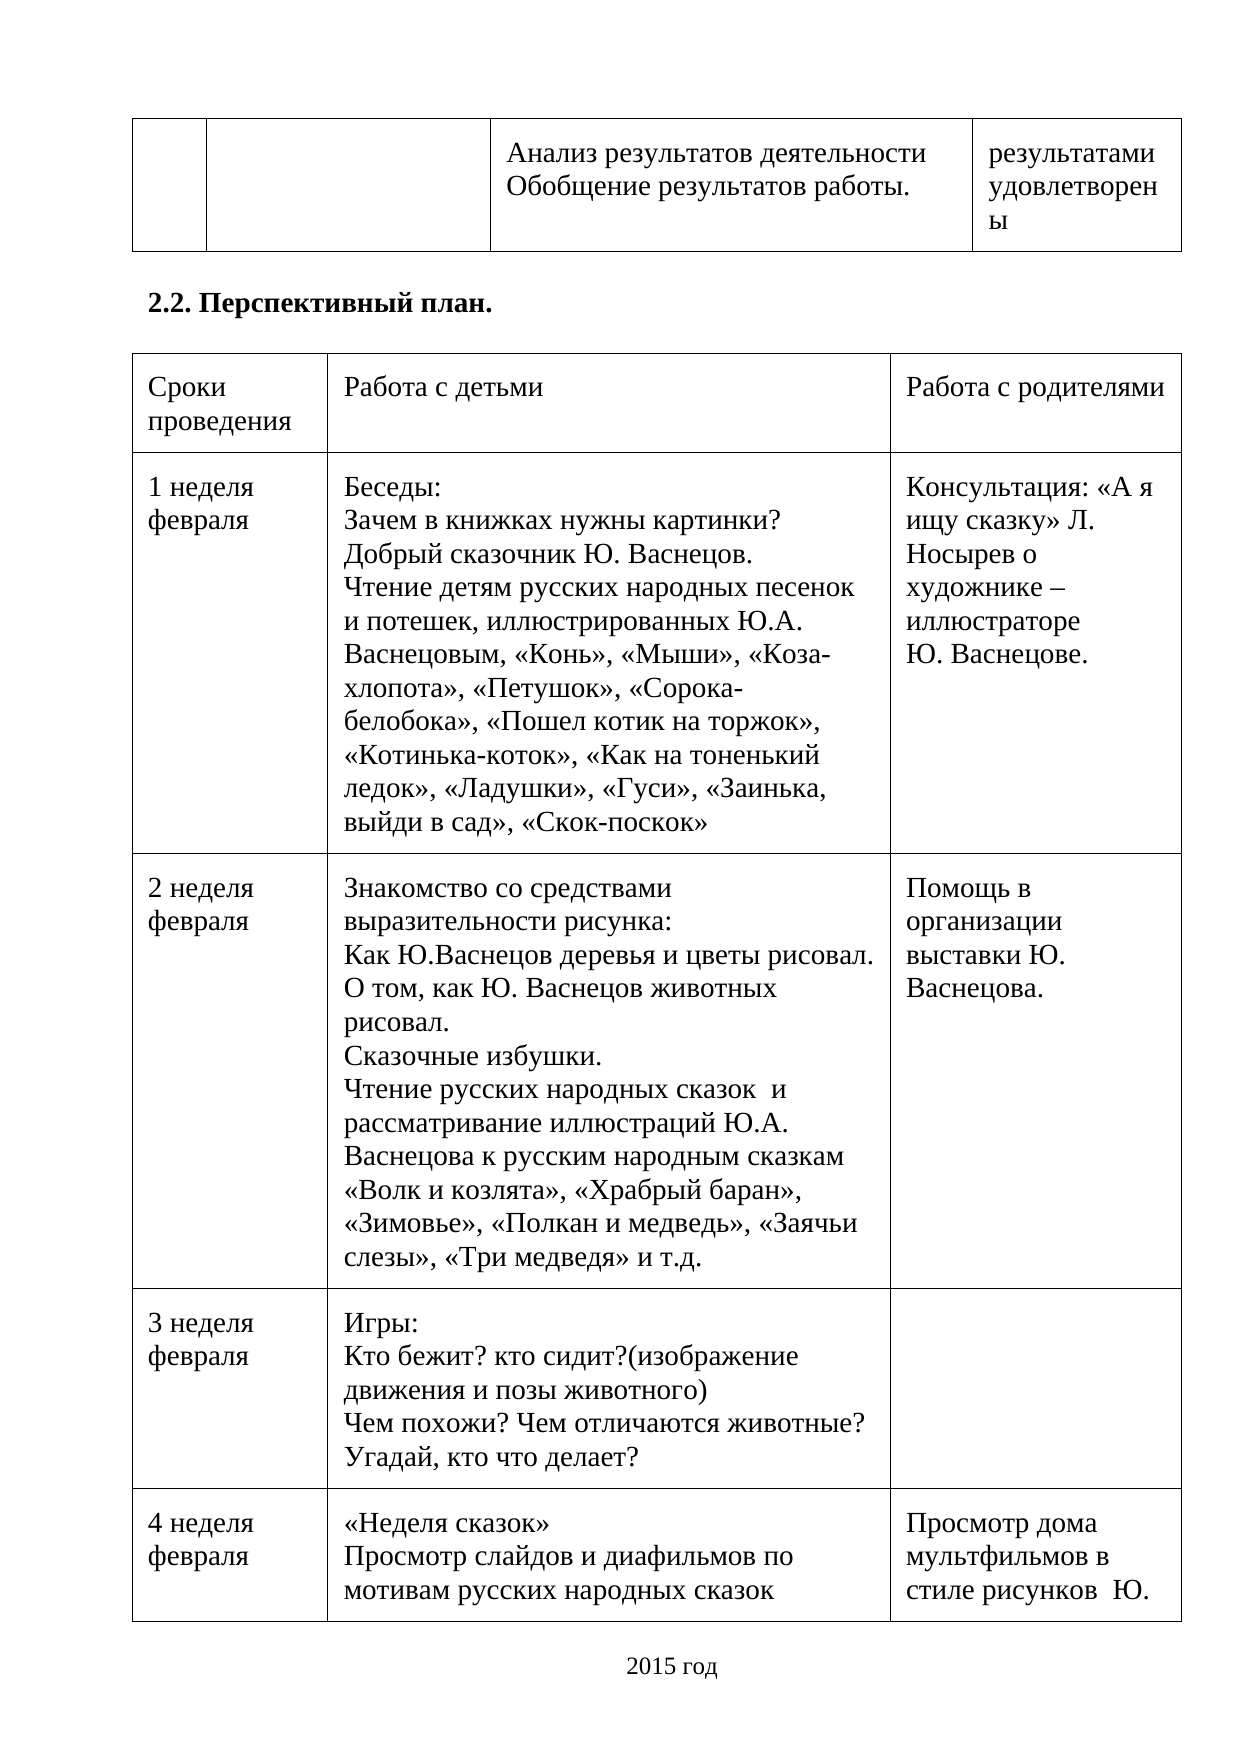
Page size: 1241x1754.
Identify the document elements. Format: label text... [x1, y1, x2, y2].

table_cell 3 [133, 119, 206, 251]
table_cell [973, 119, 1181, 251]
table_header Сроки проведения [133, 354, 327, 452]
table_cell 3 неделя февраля [133, 1289, 327, 1488]
table_header Работа с детьми [328, 354, 890, 452]
table_cell Игры: Кто бежит? кто сидит?(изображение движения и позы животного) Чем похожи? Чем отличаются животные? Угадай, кто что делает? [328, 1289, 890, 1488]
table_cell Беседы: Зачем в книжках нужны картинки? Добрый сказочник Ю. Васнецов. Чтение детям русских народных песенок и потешек, иллюстрированных Ю.А. Васнецовым, «Конь», «Мыши», «Коза-хлопота», «Петушок», «Сорока-белобока», «Пошел котик на торжок», «Котинька-коток», «Как на тоненький ледок», «Ладушки», «Гуси», «Заинька, выйди в сад», «Скок-поскок» [328, 453, 890, 853]
table_cell Помощь в организации выставки Ю. Васнецова. [891, 854, 1181, 1288]
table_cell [491, 119, 972, 251]
table_header Работа с родителями [891, 354, 1181, 452]
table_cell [207, 119, 490, 251]
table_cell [891, 1489, 1181, 1621]
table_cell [328, 1489, 890, 1621]
table_cell Знакомство со средствами выразительности рисунка: Как Ю.Васнецов деревья и цветы рисовал. О том, как Ю. Васнецов животных рисовал. Сказочные избушки. Чтение русских народных сказок и рассматривание иллюстраций Ю.А. Васнецова к русским народным сказкам «Волк и козлята», «Храбрый баран», «Зимовье», «Полкан и медведь», «Заячьи слезы», «Три медведя» и т.д. [328, 854, 890, 1288]
table_cell 1 неделя февраля [133, 453, 327, 853]
table_cell Консультация: «А я ищу сказку» Л. Носырев о художнике – иллюстраторе Ю. Васнецове. [891, 453, 1181, 853]
text 2.2. Перспективный план. [148, 286, 1196, 319]
table_cell 4 неделя февраля [133, 1489, 327, 1621]
table_cell [891, 1289, 1181, 1488]
table_cell 2 неделя февраля [133, 854, 327, 1288]
